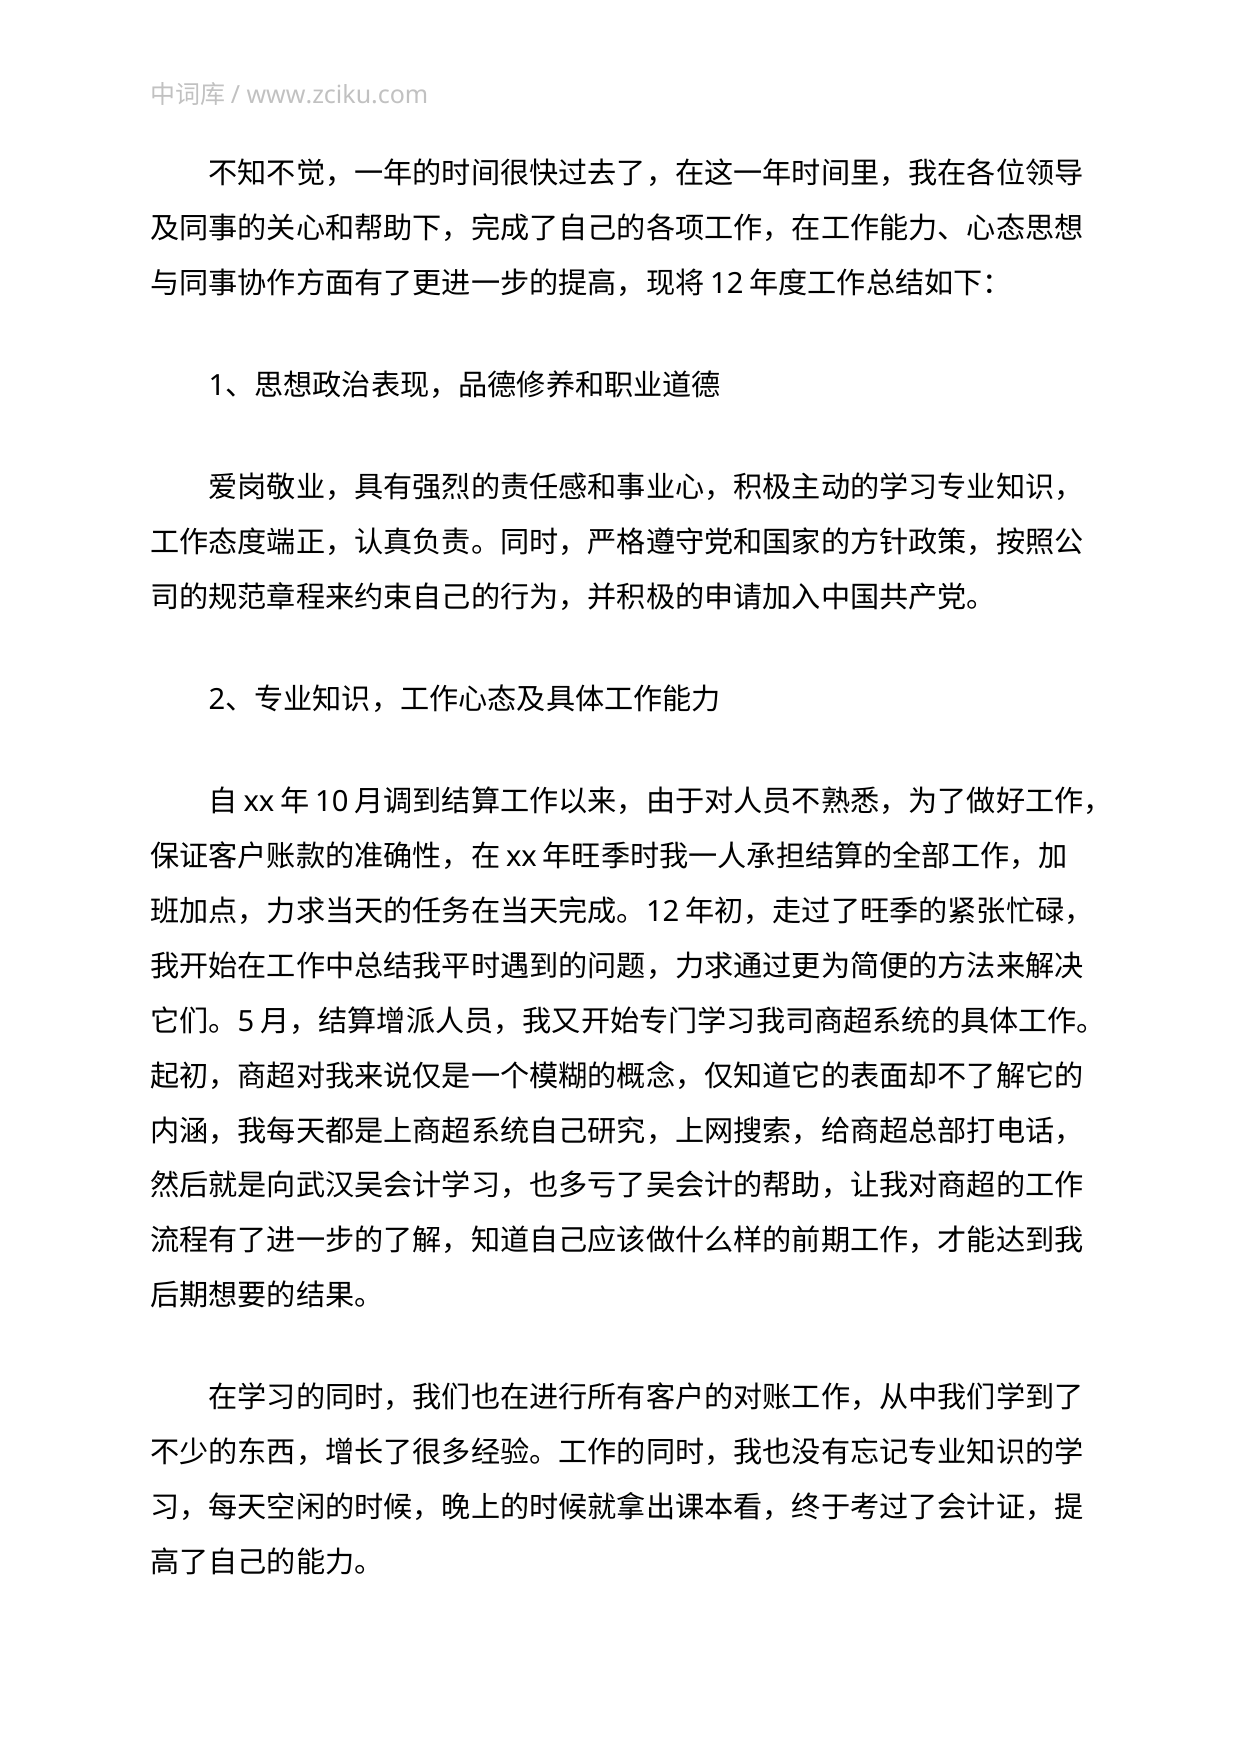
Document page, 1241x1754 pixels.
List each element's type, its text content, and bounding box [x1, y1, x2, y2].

text 爱岗敬业，具有强烈的责任感和事业心，积极主动的学习专业知识，工作态度端正，认真负责。同时，严格遵守党和国家的方针政策，按照公司的规范章程来约束自己的行为，并积极的申请加入中国共产党。 [150, 464, 1090, 616]
text 在学习的同时，我们也在进行所有客户的对账工作，从中我们学到了不少的东西，增长了很多经验。工作的同时，我也没有忘记专业知识的学习，每天空闲的时候，晚上的时候就拿出课本看，终于考过了会计证，提高了自己的能力。 [150, 1373, 1090, 1581]
text 自xx年10月调到结算工作以来，由于对人员不熟悉，为了做好工作，保证客户账款的准确性，在xx年旺季时我一人承担结算的全部工作，加班加点，力求当天的任务在当天完成。12年初，走过了旺季的紧张忙碌，我开始在工作中总结我平时遇到的问题，力求通过更为简便的方法来解决它们。5月，结算增派人员，我又开始专门学习我司商超系统的具体工作。起初，商超对我来说仅是一个模糊的概念，仅知道它的表面却不了解它的内涵，我每天都是上商超系统自己研究，上网搜索，给商超总部打电话，然后就是向武汉吴会计学习，也多亏了吴会计的帮助，让我对商超的工作流程有了进一步的了解，知道自己应该做什么样的前期工作，才能达到我后期想要的结果。 [150, 777, 1090, 1314]
text 1、思想政治表现，品德修养和职业道德 [150, 362, 1090, 404]
text 不知不觉，一年的时间很快过去了，在这一年时间里，我在各位领导及同事的关心和帮助下，完成了自己的各项工作，在工作能力、心态思想与同事协作方面有了更进一步的提高，现将12年度工作总结如下： [150, 150, 1090, 302]
text 2、专业知识，工作心态及具体工作能力 [150, 675, 1090, 718]
